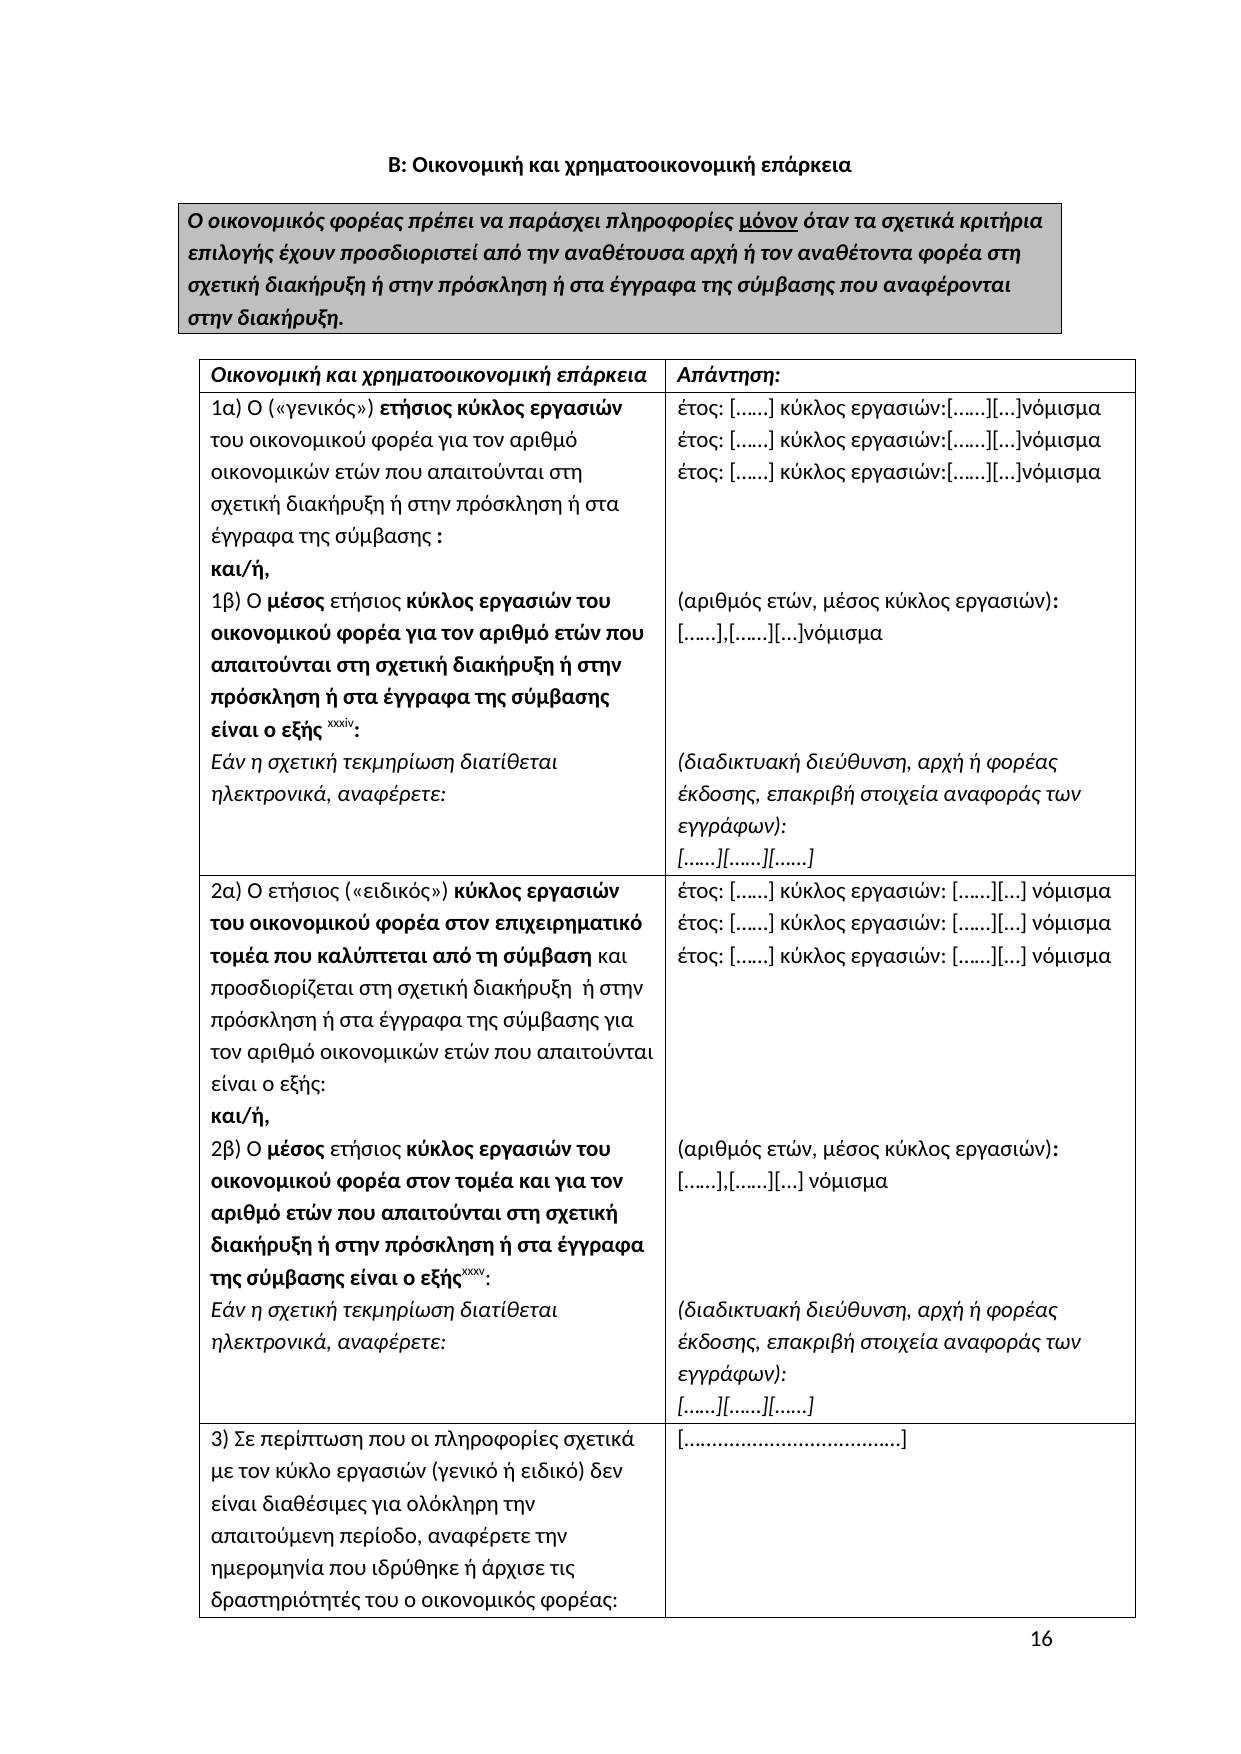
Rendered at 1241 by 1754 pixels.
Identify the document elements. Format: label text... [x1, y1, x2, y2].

table_cell 1α) Ο («γενικός») ετήσιος κύκλος εργασιών του οικονομικού φορέα για τον αριθμό οικονομικών ετών που απαιτούνται στη σχετική διακήρυξη ή στην πρόσκληση ή στα έγγραφα της σύμβασης : και/ή, 1β) Ο μέσος ετήσιος κύκλος εργασιών του οικονομικού φορέα για τον αριθμό ετών που απαιτούνται στη σχετική διακήρυξη ή στην πρόσκληση ή στα έγγραφα της σύμβασης είναι ο εξής : Εάν η σχετική τεκμηρίωση διατίθεται ηλεκτρονικά, αναφέρετε: [200, 393, 665, 875]
table_cell […................................…] [666, 1424, 1135, 1617]
table_cell έτος: [……] κύκλος εργασιών:[……][…]νόμισμα έτος: [……] κύκλος εργασιών:[……][…]νόμισμα έτος: [……] κύκλος εργασιών:[……][…]νόμισμα (αριθμός ετών, μέσος κύκλος εργασιών): [……],[……][…]νόμισμα (διαδικτυακή διεύθυνση, αρχή ή φορέας έκδοσης, επακριβή στοιχεία αναφοράς των εγγράφων): [……][……][……] [666, 393, 1135, 875]
text Ο οικονομικός φορέας πρέπει να παράσχει πληροφορίες μόνον όταν τα σχετικά κριτήρια επιλογής έχουν προσδιοριστεί από την αναθέτουσα αρχή ή τον αναθέτοντα φορέα στη σχετική διακήρυξη ή στην πρόσκληση ή στα έγγραφα της σύμβασης που αναφέρονται στην διακήρυξη. [179, 204, 1061, 333]
table_cell έτος: [……] κύκλος εργασιών: [……][…] νόμισμα έτος: [……] κύκλος εργασιών: [……][…] νόμισμα έτος: [……] κύκλος εργασιών: [……][…] νόμισμα (αριθμός ετών, μέσος κύκλος εργασιών): [……],[……][…] νόμισμα (διαδικτυακή διεύθυνση, αρχή ή φορέας έκδοσης, επακριβή στοιχεία αναφοράς των εγγράφων): [……][……][……] [666, 876, 1135, 1423]
text Β: Οικονομική και χρηματοοικονομική επάρκεια [187, 150, 1053, 178]
table_header Απάντηση: [666, 360, 1135, 392]
table_header Οικονομική και χρηματοοικονομική επάρκεια [200, 360, 665, 392]
table_cell 3) Σε περίπτωση που οι πληροφορίες σχετικά με τον κύκλο εργασιών (γενικό ή ειδικό) δεν είναι διαθέσιμες για ολόκληρη την απαιτούμενη περίοδο, αναφέρετε την ημερομηνία που ιδρύθηκε ή άρχισε τις δραστηριότητές του ο οικονομικός φορέας: [200, 1424, 665, 1617]
table_cell 2α) Ο ετήσιος («ειδικός») κύκλος εργασιών του οικονομικού φορέα στον επιχειρηματικό τομέα που καλύπτεται από τη σύμβαση και προσδιορίζεται στη σχετική διακήρυξη ή στην πρόσκληση ή στα έγγραφα της σύμβασης για τον αριθμό οικονομικών ετών που απαιτούνται είναι ο εξής: και/ή, 2β) Ο μέσος ετήσιος κύκλος εργασιών του οικονομικού φορέα στον τομέα και για τον αριθμό ετών που απαιτούνται στη σχετική διακήρυξη ή στην πρόσκληση ή στα έγγραφα της σύμβασης είναι ο εξής: Εάν η σχετική τεκμηρίωση διατίθεται ηλεκτρονικά, αναφέρετε: [200, 876, 665, 1423]
